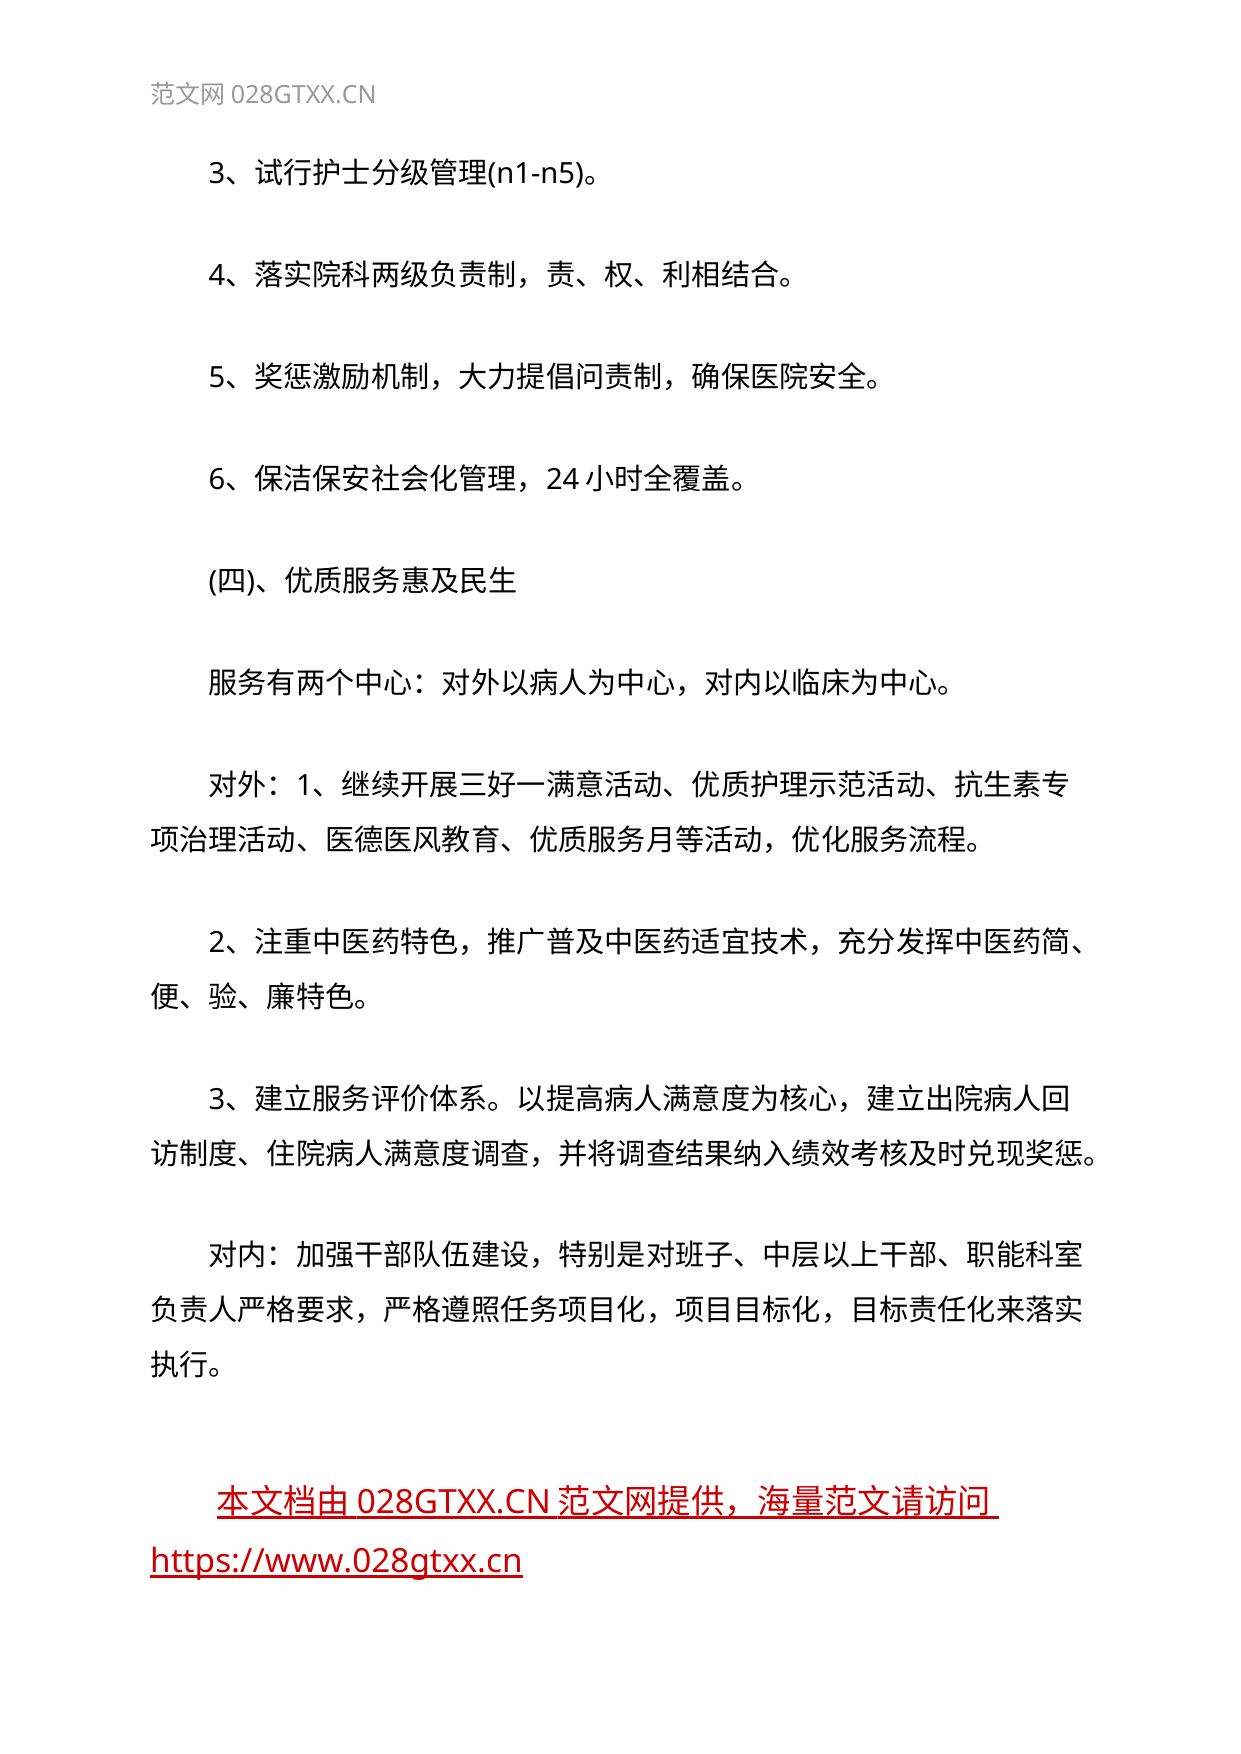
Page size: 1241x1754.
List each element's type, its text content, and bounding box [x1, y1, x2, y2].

text 服务有两个中心：对外以病人为中心，对内以临床为中心。 [150, 660, 1090, 702]
text 2、注重中医药特色，推广普及中医药适宜技术，充分发挥中医药简、便、验、廉特色。 [150, 918, 1090, 1016]
text 4、落实院科两级负责制，责、权、利相结合。 [150, 252, 1090, 294]
text 5、奖惩激励机制，大力提倡问责制，确保医院安全。 [150, 354, 1090, 396]
text 3、试行护士分级管理(n1-n5)。 [150, 150, 1090, 192]
text (四)、优质服务惠及民生 [150, 558, 1090, 600]
text 3、建立服务评价体系。以提高病人满意度为核心，建立出院病人回访制度、住院病人满意度调查，并将调查结果纳入绩效考核及时兑现奖惩。 [150, 1075, 1090, 1172]
text 对内：加强干部队伍建设，特别是对班子、中层以上干部、职能科室负责人严格要求，严格遵照任务项目化，项目目标化，目标责任化来落实执行。 [150, 1232, 1090, 1384]
text 本文档由028GTXX.CN范文网提供，海量范文请访问 https://www.028gtxx.cn [150, 1475, 1090, 1582]
text 对外：1、继续开展三好一满意活动、优质护理示范活动、抗生素专项治理活动、医德医风教育、优质服务月等活动，优化服务流程。 [150, 762, 1090, 859]
text 6、保洁保安社会化管理，24小时全覆盖。 [150, 456, 1090, 498]
